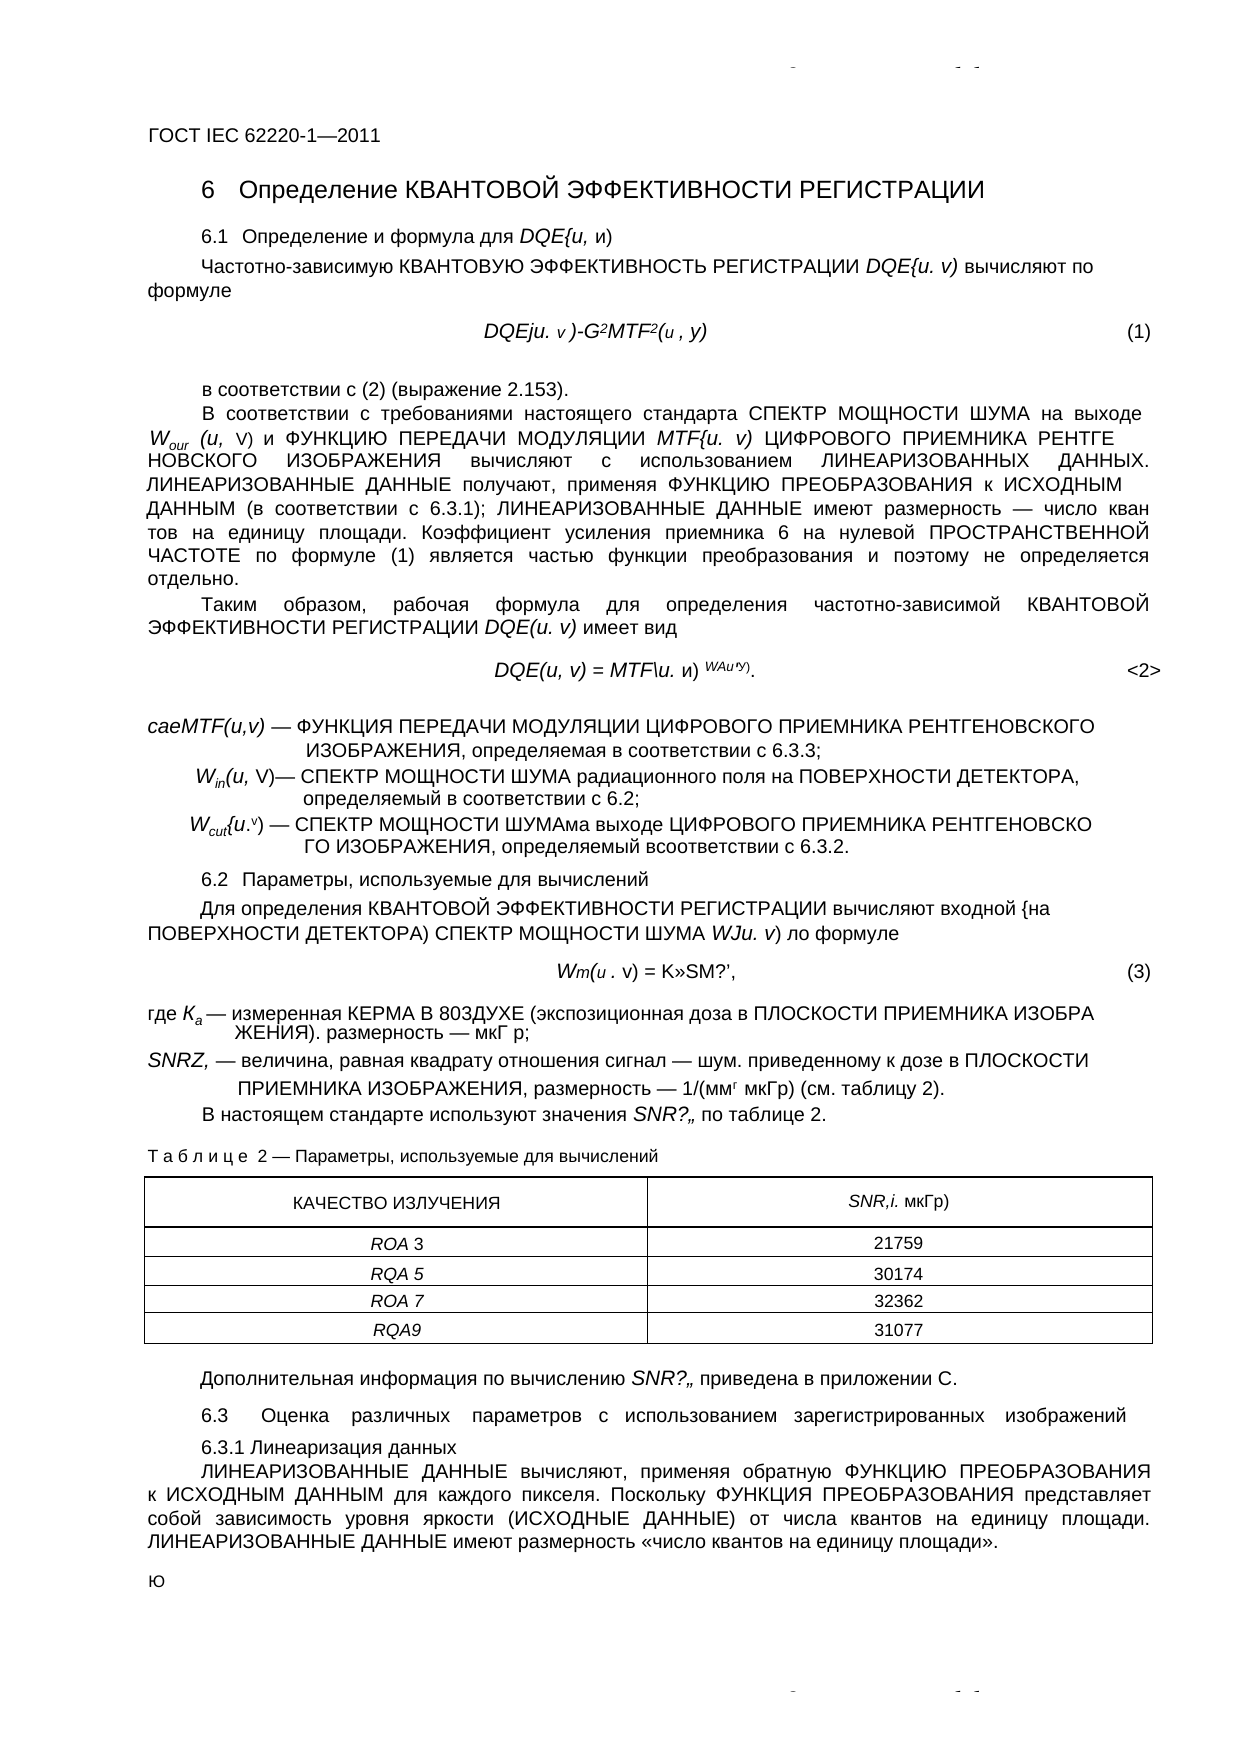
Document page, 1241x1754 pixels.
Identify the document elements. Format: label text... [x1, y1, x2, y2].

text ДАННЫМ (в соответствии с 6.3.1); ЛИНЕАРИЗОВАННЫЕ ДАННЫЕ имеют размерность — число кван­ тов на единицу площади. Коэффициент усиления приемника 6 на нулевой ПРОСТРАНСТВЕННОЙ ЧАСТОТЕ по формуле (1) является частью функции преобразования и поэтому не определяется отдельно. [146, 497, 1151, 590]
text Частотно-зависимую КВАНТОВУЮ ЭФФЕКТИВНОСТЬ РЕГИСТРАЦИИ DQE{u. v) вычисляют по формуле [147, 253, 1173, 301]
text Ю [148, 1572, 1173, 1591]
table_cell RQA9 [145, 1313, 647, 1343]
list Параметры, используемые для вычислений [201, 867, 1173, 890]
text ИЗОБРАЖЕНИЯ, определяемая в соответствии с 6.3.3; [306, 739, 1173, 762]
text ЛИНЕАРИЗОВАННЫЕ ДАННЫЕ получают, применяя ФУНКЦИЮ ПРЕОБРАЗОВАНИЯ к ИСХОДНЫМ [146, 473, 1173, 496]
table_cell 21759 [648, 1228, 1152, 1256]
text Win(u, V)— СПЕКТР МОЩНОСТИ ШУМА радиационного поля на ПОВЕРХНОСТИ ДЕТЕКТОРА, определяемый в соответствии с 6.2; [195, 764, 1083, 809]
text SNRZ, — величина, равная квадрату отношения сигнал — шум. приведенному к дозе в ПЛОСКОСТИ ПРИЕМНИКА ИЗОБРАЖЕНИЯ, размерность — 1/(ммг мкГр) (см. таблицу 2). [147, 1048, 1092, 1099]
table_cell ROA 3 [145, 1228, 647, 1256]
text Дополнительная информация по вычислению SNR?„ приведена в приложении С. [200, 1365, 1173, 1389]
table_cell 32362 [648, 1286, 1152, 1312]
list Определение и формула для DQE{u, и) [201, 223, 1173, 247]
text В настоящем стандарте используют значения SNR?„ по таблице 2. [202, 1104, 1173, 1126]
list Оценка различных параметров с использованием зарегистрированных изображений [201, 1404, 1173, 1426]
text ГО ИЗОБРАЖЕНИЯ, определяемый всоответствии с 6.3.2. [304, 837, 1173, 858]
list Линеаризация данных [201, 1436, 1173, 1458]
text ЛИНЕАРИЗОВАННЫЕ ДАННЫЕ вычисляют, применяя обратную ФУНКЦИЮ ПРЕОБРАЗОВАНИЯ к ИСХОДНЫМ ДАННЫМ для каждого пикселя. Поскольку ФУНКЦИЯ ПРЕОБРАЗОВАНИЯ представляет собой зависимость уровня яркости (ИСХОДНЫЕ ДАННЫЕ) от числа квантов на единицу площади. ЛИНЕАРИЗОВАННЫЕ ДАННЫЕ имеют размерность «число квантов на единицу площади». [147, 1460, 1152, 1552]
table_cell 31077 [648, 1313, 1152, 1343]
text где Ка — измеренная КЕРМА В 803ДУХЕ (экспозиционная доза в ПЛОСКОСТИ ПРИЕМНИКА ИЗОБРА­ ЖЕНИЯ). размерность — мкГ р; [147, 1002, 1173, 1044]
table_header КАЧЕСТВО ИЗЛУЧЕНИЯ [145, 1178, 647, 1226]
text НОВСКОГО ИЗОБРАЖЕНИЯ вычисляют с использованием ЛИНЕАРИЗОВАННЫХ ДАННЫХ. [146, 451, 1173, 471]
table_cell RQA 5 [145, 1257, 647, 1285]
text Таким образом, рабочая формула для определения частотно-зависимой КВАНТОВОЙ ЭФФЕКТИВНОСТИ РЕГИСТРАЦИИ DQE(u. v) имеет вид [147, 594, 1150, 638]
text Wm(u . v) = K»SM?’, (3) [556, 959, 1173, 983]
table_header SNR,i. мкГр) [648, 1178, 1152, 1226]
subtitle Определение КВАНТОВОЙ ЭФФЕКТИВНОСТИ РЕГИСТРАЦИИ [201, 175, 1173, 203]
text DQEju. v )-G2MTF2(u , у) (1) [484, 319, 1173, 343]
text Wour (и, V) и ФУНКЦИЮ ПЕРЕДАЧИ МОДУЛЯЦИИ MTF{u. v) ЦИФРОВОГО ПРИЕМНИКА РЕНТГЕ­ [149, 425, 1173, 451]
text ГОСТ IEC 62220-1—2011 [148, 123, 1173, 146]
text Т а б л и ц е 2 — Параметры, используемые для вычислений [147, 1146, 1173, 1167]
text Для определения КВАНТОВОЙ ЭФФЕКТИВНОСТИ РЕГИСТРАЦИИ вычисляют входной {на ПОВЕРХНОСТИ ДЕТЕКТОРА) СПЕКТР МОЩНОСТИ ШУМА WJu. v) ло формуле [147, 897, 1173, 944]
table_cell 30174 [648, 1257, 1152, 1285]
text В соответствии с требованиями настоящего стандарта СПЕКТР МОЩНОСТИ ШУМА на выходе [202, 402, 1173, 424]
text caeMTF(u,v) — ФУНКЦИЯ ПЕРЕДАЧИ МОДУЛЯЦИИ ЦИФРОВОГО ПРИЕМНИКА РЕНТГЕНОВСКОГО [147, 714, 1173, 738]
table_cell ROA 7 [145, 1286, 647, 1312]
text в соответствии с (2) (выражение 2.153). [202, 377, 1173, 400]
text DQE(u, v) = MTF\u. и) WAu'У). <2> [494, 658, 1173, 682]
text Wcut{u.v) — СПЕКТР МОЩНОСТИ ШУМАма выходе ЦИФРОВОГО ПРИЕМНИКА РЕНТГЕНОВСКО­ [183, 810, 1098, 837]
